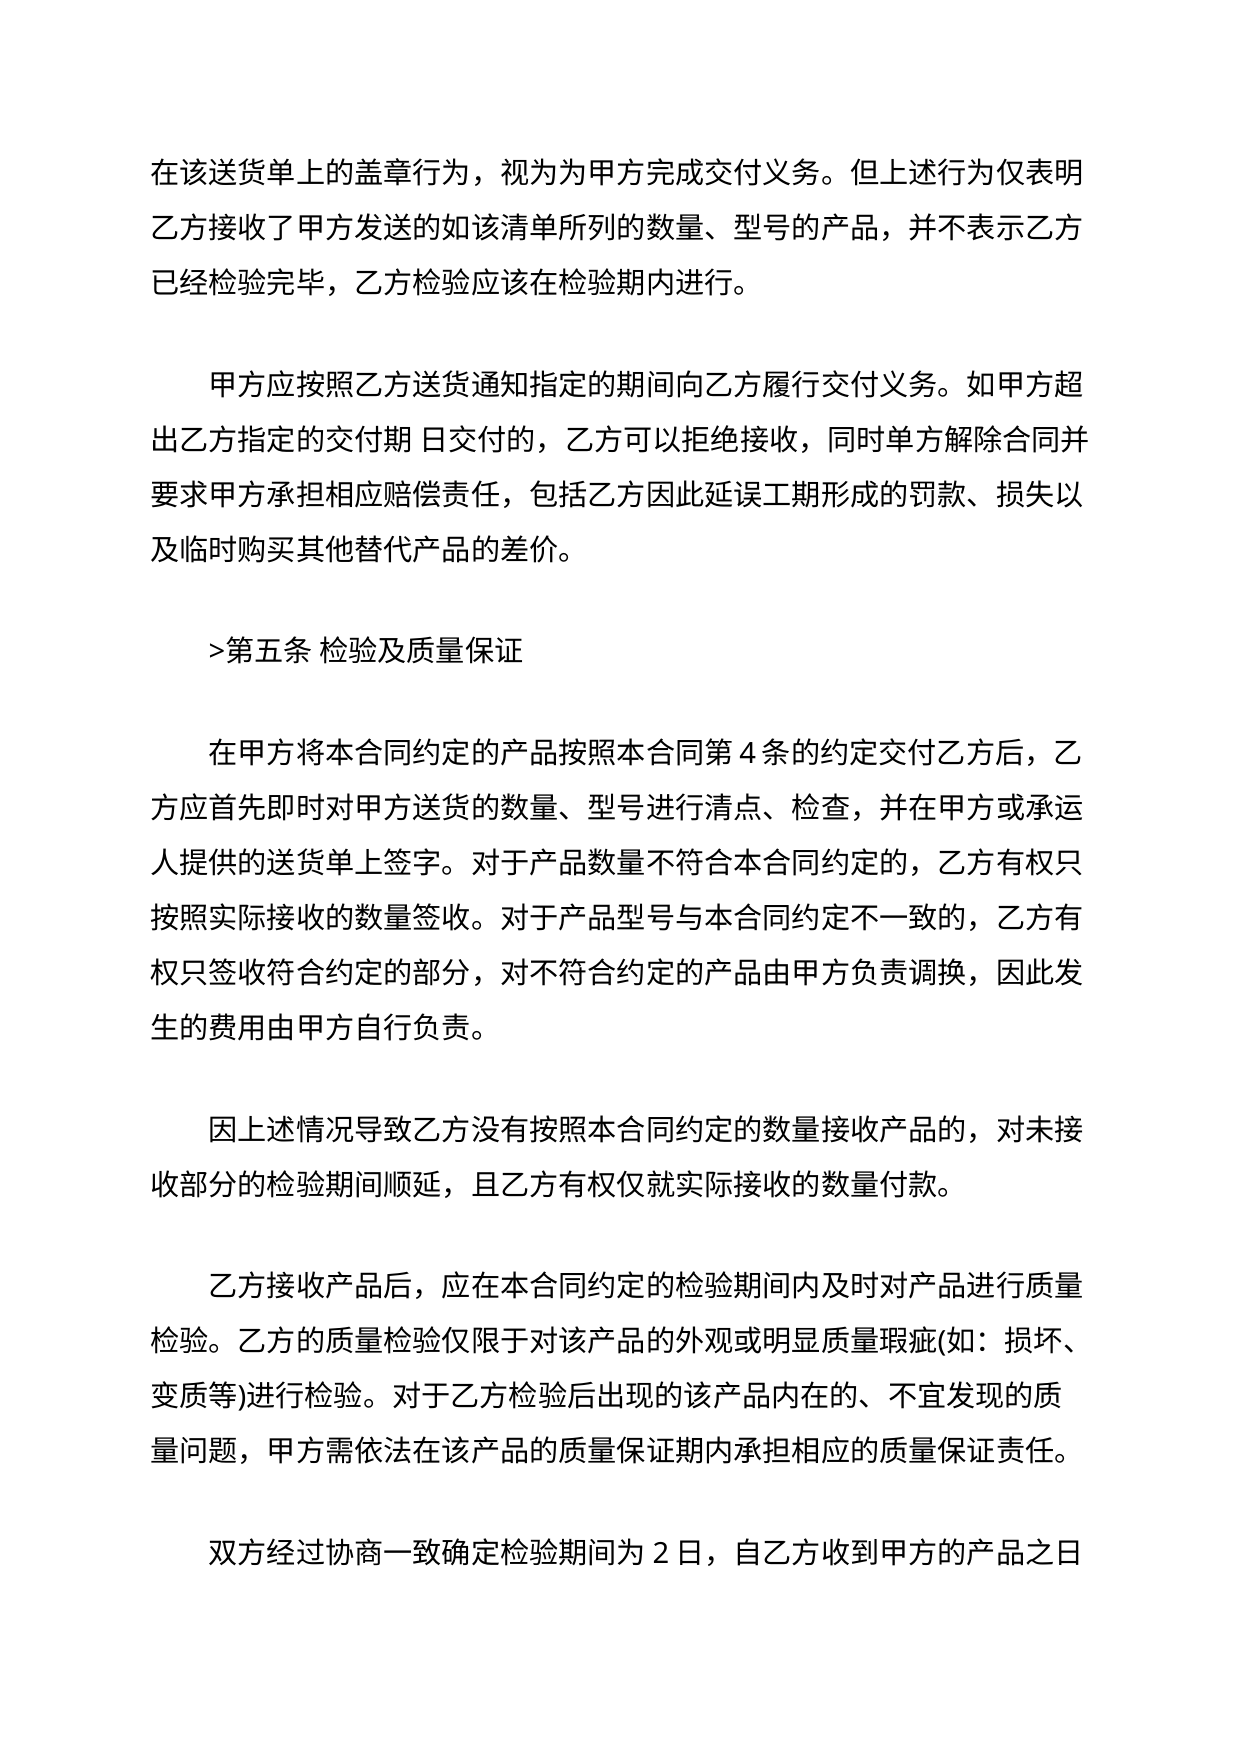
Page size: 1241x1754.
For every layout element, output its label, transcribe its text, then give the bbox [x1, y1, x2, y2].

text 甲方应按照乙方送货通知指定的期间向乙方履行交付义务。如甲方超出乙方指定的交付期 日交付的，乙方可以拒绝接收，同时单方解除合同并要求甲方承担相应赔偿责任，包括乙方因此延误工期形成的罚款、损失以及临时购买其他替代产品的差价。 [150, 362, 1090, 568]
text >第五条 检验及质量保证 [150, 628, 1090, 670]
text 在甲方将本合同约定的产品按照本合同第4条的约定交付乙方后，乙方应首先即时对甲方送货的数量、型号进行清点、检查，并在甲方或承运人提供的送货单上签字。对于产品数量不符合本合同约定的，乙方有权只按照实际接收的数量签收。对于产品型号与本合同约定不一致的，乙方有权只签收符合约定的部分，对不符合约定的产品由甲方负责调换，因此发生的费用由甲方自行负责。 [150, 730, 1090, 1047]
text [150, 1530, 1090, 1572]
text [150, 150, 1090, 302]
text 因上述情况导致乙方没有按照本合同约定的数量接收产品的，对未接收部分的检验期间顺延，且乙方有权仅就实际接收的数量付款。 [150, 1106, 1090, 1203]
text 乙方接收产品后，应在本合同约定的检验期间内及时对产品进行质量检验。乙方的质量检验仅限于对该产品的外观或明显质量瑕疵(如：损坏、变质等)进行检验。对于乙方检验后出现的该产品内在的、不宜发现的质量问题，甲方需依法在该产品的质量保证期内承担相应的质量保证责任。 [150, 1263, 1090, 1470]
